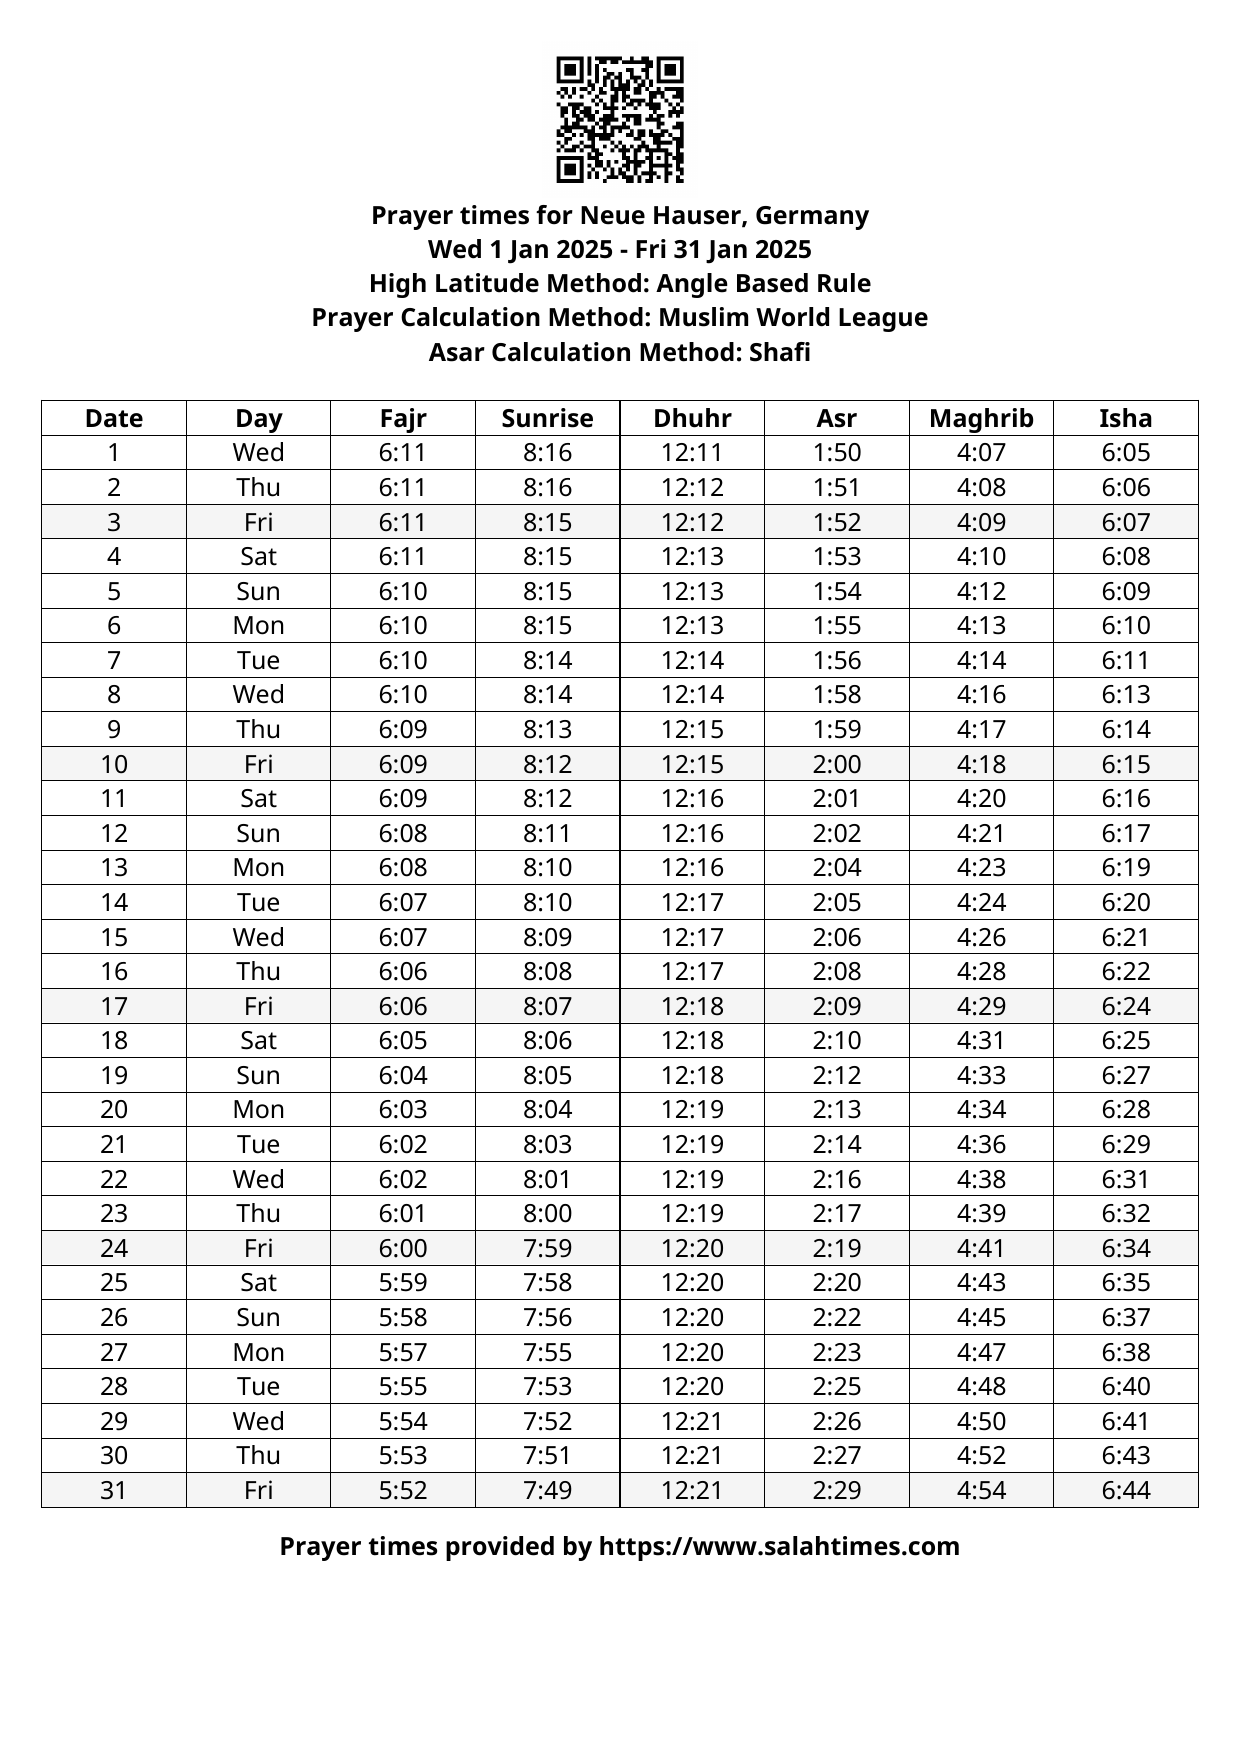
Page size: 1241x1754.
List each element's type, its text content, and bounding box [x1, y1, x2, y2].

table_cell 4:24 [910, 885, 1053, 919]
table_cell 6:09 [331, 781, 475, 815]
table_cell Tue [187, 1127, 330, 1161]
table_cell 6:05 [1054, 436, 1198, 469]
table_cell 2:16 [765, 1162, 909, 1195]
table_cell 12:13 [621, 539, 764, 573]
table_cell 6:11 [331, 470, 475, 504]
table_cell 2:17 [765, 1196, 909, 1230]
table_cell Fri [187, 1473, 330, 1507]
table_cell 4:10 [910, 539, 1053, 573]
table_cell 6:35 [1054, 1266, 1198, 1299]
table_cell Fri [187, 505, 330, 538]
table_cell 4:31 [910, 1024, 1053, 1057]
table_cell 13 [42, 851, 186, 884]
table_cell Mon [187, 1335, 330, 1368]
table_cell 6:10 [331, 678, 475, 711]
table_cell 4:08 [910, 470, 1053, 504]
table_cell 6:37 [1054, 1300, 1198, 1334]
table_cell 1:50 [765, 436, 909, 469]
table_cell 15 [42, 920, 186, 953]
table_cell 6:20 [1054, 885, 1198, 919]
table_cell 12:11 [621, 436, 764, 469]
table_header Isha [1054, 401, 1198, 434]
table_cell 8:06 [476, 1024, 619, 1057]
table_cell 8:03 [476, 1127, 619, 1161]
table_cell 6:02 [331, 1127, 475, 1161]
table_cell Tue [187, 885, 330, 919]
table_cell 1 [42, 436, 186, 469]
table_cell 6:15 [1054, 747, 1198, 780]
table_header Maghrib [910, 401, 1053, 434]
table_cell 6:16 [1054, 781, 1198, 815]
table_cell 8:08 [476, 954, 619, 988]
table_cell 6:31 [1054, 1162, 1198, 1195]
table_cell 5:58 [331, 1300, 475, 1334]
table_cell 5:55 [331, 1369, 475, 1403]
table_cell 8:07 [476, 989, 619, 1022]
table_cell 6:00 [331, 1231, 475, 1264]
table_cell 2:26 [765, 1404, 909, 1437]
table_cell 2:05 [765, 885, 909, 919]
table_cell 6:40 [1054, 1369, 1198, 1403]
table_cell 12:17 [621, 885, 764, 919]
table_cell 7:53 [476, 1369, 619, 1403]
table_cell 12:20 [621, 1369, 764, 1403]
table_cell 30 [42, 1439, 186, 1472]
table_cell 2:14 [765, 1127, 909, 1161]
table_cell 12:12 [621, 505, 764, 538]
table_cell 6:19 [1054, 851, 1198, 884]
table_cell 4:34 [910, 1093, 1053, 1126]
table_cell 8:16 [476, 470, 619, 504]
table_cell 18 [42, 1024, 186, 1057]
table_cell 8:09 [476, 920, 619, 953]
table_cell Sun [187, 816, 330, 849]
table_cell 2:08 [765, 954, 909, 988]
table_cell 2:09 [765, 989, 909, 1022]
table_cell 1:55 [765, 609, 909, 642]
table_cell 23 [42, 1196, 186, 1230]
table_cell 1:54 [765, 574, 909, 607]
table_cell 1:51 [765, 470, 909, 504]
table_cell 6:07 [1054, 505, 1198, 538]
table_cell 4:17 [910, 712, 1053, 746]
table_cell 4:13 [910, 609, 1053, 642]
table_cell 19 [42, 1058, 186, 1092]
table_cell Thu [187, 954, 330, 988]
table_header Fajr [331, 401, 475, 434]
table_cell 6:41 [1054, 1404, 1198, 1437]
table_cell Wed [187, 920, 330, 953]
table_cell 10 [42, 747, 186, 780]
table_cell 16 [42, 954, 186, 988]
table_cell Tue [187, 643, 330, 677]
table_cell Wed [187, 678, 330, 711]
table_cell 4:09 [910, 505, 1053, 538]
table_cell 7:52 [476, 1404, 619, 1437]
table_cell 8:12 [476, 747, 619, 780]
table_cell 7:49 [476, 1473, 619, 1507]
table_cell Sun [187, 1058, 330, 1092]
table_cell Mon [187, 851, 330, 884]
table_cell 5:59 [331, 1266, 475, 1299]
table_cell 8:15 [476, 539, 619, 573]
table_cell 4:23 [910, 851, 1053, 884]
table_cell 8:05 [476, 1058, 619, 1092]
table_cell Thu [187, 1196, 330, 1230]
table_cell 6:10 [331, 574, 475, 607]
table_cell 24 [42, 1231, 186, 1264]
table_cell 6:10 [331, 643, 475, 677]
table_cell 8:15 [476, 574, 619, 607]
table_cell 12:14 [621, 678, 764, 711]
table_cell 6:11 [1054, 643, 1198, 677]
text Prayer times provided by https://www.salahtimes.com [42, 1528, 1198, 1563]
text Prayer times for Neue Hauser, Germany [42, 198, 1198, 232]
table_cell 4:07 [910, 436, 1053, 469]
table_cell 6:21 [1054, 920, 1198, 953]
table_cell 5:53 [331, 1439, 475, 1472]
table_cell Thu [187, 712, 330, 746]
table_cell 8:15 [476, 505, 619, 538]
table_cell 7:56 [476, 1300, 619, 1334]
table_cell 12:19 [621, 1127, 764, 1161]
table_cell 6:02 [331, 1162, 475, 1195]
table_cell 12:17 [621, 920, 764, 953]
table_cell 2:06 [765, 920, 909, 953]
table_cell 6:24 [1054, 989, 1198, 1022]
text Prayer Calculation Method: Muslim World League [42, 300, 1198, 334]
table_cell 4:29 [910, 989, 1053, 1022]
table_cell Sun [187, 1300, 330, 1334]
table_cell 5:57 [331, 1335, 475, 1368]
table_cell 21 [42, 1127, 186, 1161]
table_cell 1:52 [765, 505, 909, 538]
table_cell 7:51 [476, 1439, 619, 1472]
table_cell 26 [42, 1300, 186, 1334]
table_cell 12:19 [621, 1196, 764, 1230]
table_cell Fri [187, 989, 330, 1022]
table_cell 4:47 [910, 1335, 1053, 1368]
table_cell 25 [42, 1266, 186, 1299]
table_cell 3 [42, 505, 186, 538]
table_cell 4:48 [910, 1369, 1053, 1403]
table_cell 31 [42, 1473, 186, 1507]
table_cell 12:18 [621, 989, 764, 1022]
table_cell 12:20 [621, 1266, 764, 1299]
table_cell 2:12 [765, 1058, 909, 1092]
table_cell Wed [187, 1404, 330, 1437]
table_cell 4:26 [910, 920, 1053, 953]
table_cell 6:38 [1054, 1335, 1198, 1368]
table_cell 12 [42, 816, 186, 849]
table_cell 2:22 [765, 1300, 909, 1334]
text Wed 1 Jan 2025 - Fri 31 Jan 2025 [42, 232, 1198, 266]
table_cell 6:09 [331, 747, 475, 780]
table_cell 12:21 [621, 1473, 764, 1507]
table_cell 2:02 [765, 816, 909, 849]
table_header Date [42, 401, 186, 434]
table_cell 2:01 [765, 781, 909, 815]
table_cell 8:10 [476, 851, 619, 884]
table_cell 4:38 [910, 1162, 1053, 1195]
table_cell 5:52 [331, 1473, 475, 1507]
table_cell 2:25 [765, 1369, 909, 1403]
table_cell 8:04 [476, 1093, 619, 1126]
table_cell 6:07 [331, 920, 475, 953]
table_cell 6:11 [331, 436, 475, 469]
table_cell 4:52 [910, 1439, 1053, 1472]
table_cell 4:28 [910, 954, 1053, 988]
table_cell 6:07 [331, 885, 475, 919]
table_cell 4:12 [910, 574, 1053, 607]
table_cell 4:39 [910, 1196, 1053, 1230]
table_header Day [187, 401, 330, 434]
table_cell 2:19 [765, 1231, 909, 1264]
table_cell 6:06 [1054, 470, 1198, 504]
table_header Sunrise [476, 401, 619, 434]
table_cell 6:10 [1054, 609, 1198, 642]
table_cell Thu [187, 1439, 330, 1472]
table_cell 29 [42, 1404, 186, 1437]
table_cell 6:13 [1054, 678, 1198, 711]
table_cell 12:18 [621, 1058, 764, 1092]
table_cell 4:33 [910, 1058, 1053, 1092]
table_cell Wed [187, 1162, 330, 1195]
table_cell 4:54 [910, 1473, 1053, 1507]
table_cell 6:32 [1054, 1196, 1198, 1230]
table_cell Thu [187, 470, 330, 504]
table_cell 12:16 [621, 781, 764, 815]
table_cell 4 [42, 539, 186, 573]
table_cell 8:11 [476, 816, 619, 849]
table_cell 22 [42, 1162, 186, 1195]
table_cell 6:09 [331, 712, 475, 746]
table_cell 5 [42, 574, 186, 607]
text High Latitude Method: Angle Based Rule [42, 266, 1198, 300]
table_cell 12:19 [621, 1093, 764, 1126]
table_cell 6:08 [331, 851, 475, 884]
table_cell 6:06 [331, 989, 475, 1022]
table_cell 6:08 [331, 816, 475, 849]
table_cell 2:04 [765, 851, 909, 884]
table_cell Sat [187, 781, 330, 815]
table_cell 4:21 [910, 816, 1053, 849]
table_cell 6:08 [1054, 539, 1198, 573]
table_cell 8 [42, 678, 186, 711]
table_cell 7:55 [476, 1335, 619, 1368]
text Asar Calculation Method: Shafi [42, 334, 1198, 368]
table_cell 12:15 [621, 712, 764, 746]
table_cell 7:59 [476, 1231, 619, 1264]
table_cell 6:11 [331, 539, 475, 573]
table_cell 12:13 [621, 574, 764, 607]
table_cell 12:17 [621, 954, 764, 988]
table_cell 12:20 [621, 1231, 764, 1264]
table_cell 12:20 [621, 1335, 764, 1368]
table_cell Mon [187, 1093, 330, 1126]
table_cell 8:15 [476, 609, 619, 642]
table_cell 7 [42, 643, 186, 677]
table_cell 12:18 [621, 1024, 764, 1057]
table_cell 2 [42, 470, 186, 504]
table_cell 6:34 [1054, 1231, 1198, 1264]
table_cell 2:23 [765, 1335, 909, 1368]
table_cell 12:16 [621, 816, 764, 849]
table_cell 28 [42, 1369, 186, 1403]
table_cell 1:58 [765, 678, 909, 711]
table_cell 6:29 [1054, 1127, 1198, 1161]
table_cell 5:54 [331, 1404, 475, 1437]
table_cell Fri [187, 747, 330, 780]
table_cell 8:00 [476, 1196, 619, 1230]
table_cell 12:21 [621, 1404, 764, 1437]
table_cell 12:19 [621, 1162, 764, 1195]
table_cell 6:01 [331, 1196, 475, 1230]
table_cell 6:05 [331, 1024, 475, 1057]
table_header Dhuhr [621, 401, 764, 434]
table_cell 2:00 [765, 747, 909, 780]
table_cell 7:58 [476, 1266, 619, 1299]
table_cell Sun [187, 574, 330, 607]
table_cell Fri [187, 1231, 330, 1264]
table_cell 12:15 [621, 747, 764, 780]
table_cell 6:09 [1054, 574, 1198, 607]
table_cell 6:10 [331, 609, 475, 642]
table_cell 2:27 [765, 1439, 909, 1472]
table_cell 8:01 [476, 1162, 619, 1195]
table_cell 4:16 [910, 678, 1053, 711]
table_cell 8:16 [476, 436, 619, 469]
table_cell 1:59 [765, 712, 909, 746]
table_cell 2:10 [765, 1024, 909, 1057]
table_cell 6:04 [331, 1058, 475, 1092]
table_cell Wed [187, 436, 330, 469]
table_cell 6:43 [1054, 1439, 1198, 1472]
table_cell Sat [187, 1024, 330, 1057]
table_cell 2:20 [765, 1266, 909, 1299]
table_cell 9 [42, 712, 186, 746]
table_cell Sat [187, 1266, 330, 1299]
table_cell 6:14 [1054, 712, 1198, 746]
table_cell 4:14 [910, 643, 1053, 677]
table_cell 6:17 [1054, 816, 1198, 849]
table_cell 8:14 [476, 643, 619, 677]
table_cell 8:12 [476, 781, 619, 815]
table_cell 17 [42, 989, 186, 1022]
table_cell 12:21 [621, 1439, 764, 1472]
table_cell Sat [187, 539, 330, 573]
table_cell Mon [187, 609, 330, 642]
table_header Asr [765, 401, 909, 434]
table_cell 27 [42, 1335, 186, 1368]
table_cell 4:43 [910, 1266, 1053, 1299]
table_cell 14 [42, 885, 186, 919]
table_cell 4:41 [910, 1231, 1053, 1264]
table_cell 12:20 [621, 1300, 764, 1334]
table_cell 20 [42, 1093, 186, 1126]
table_cell 12:12 [621, 470, 764, 504]
table_cell 2:29 [765, 1473, 909, 1507]
table_cell 2:13 [765, 1093, 909, 1126]
table_cell 1:56 [765, 643, 909, 677]
table_cell 6:25 [1054, 1024, 1198, 1057]
table_cell 6:44 [1054, 1473, 1198, 1507]
table_cell 12:14 [621, 643, 764, 677]
table_cell 1:53 [765, 539, 909, 573]
table_cell 12:16 [621, 851, 764, 884]
table_cell 4:20 [910, 781, 1053, 815]
table_cell 8:10 [476, 885, 619, 919]
table_cell 6:27 [1054, 1058, 1198, 1092]
picture [542, 41, 699, 198]
table_cell 6:06 [331, 954, 475, 988]
table_cell 8:14 [476, 678, 619, 711]
table_cell 4:18 [910, 747, 1053, 780]
table_cell 11 [42, 781, 186, 815]
table_cell 6:11 [331, 505, 475, 538]
table_cell 6:22 [1054, 954, 1198, 988]
table_cell 6:03 [331, 1093, 475, 1126]
table_cell 6 [42, 609, 186, 642]
table_cell 6:28 [1054, 1093, 1198, 1126]
table_cell 4:50 [910, 1404, 1053, 1437]
table_cell 12:13 [621, 609, 764, 642]
table_cell 4:36 [910, 1127, 1053, 1161]
table_cell 4:45 [910, 1300, 1053, 1334]
table_cell Tue [187, 1369, 330, 1403]
table_cell 8:13 [476, 712, 619, 746]
